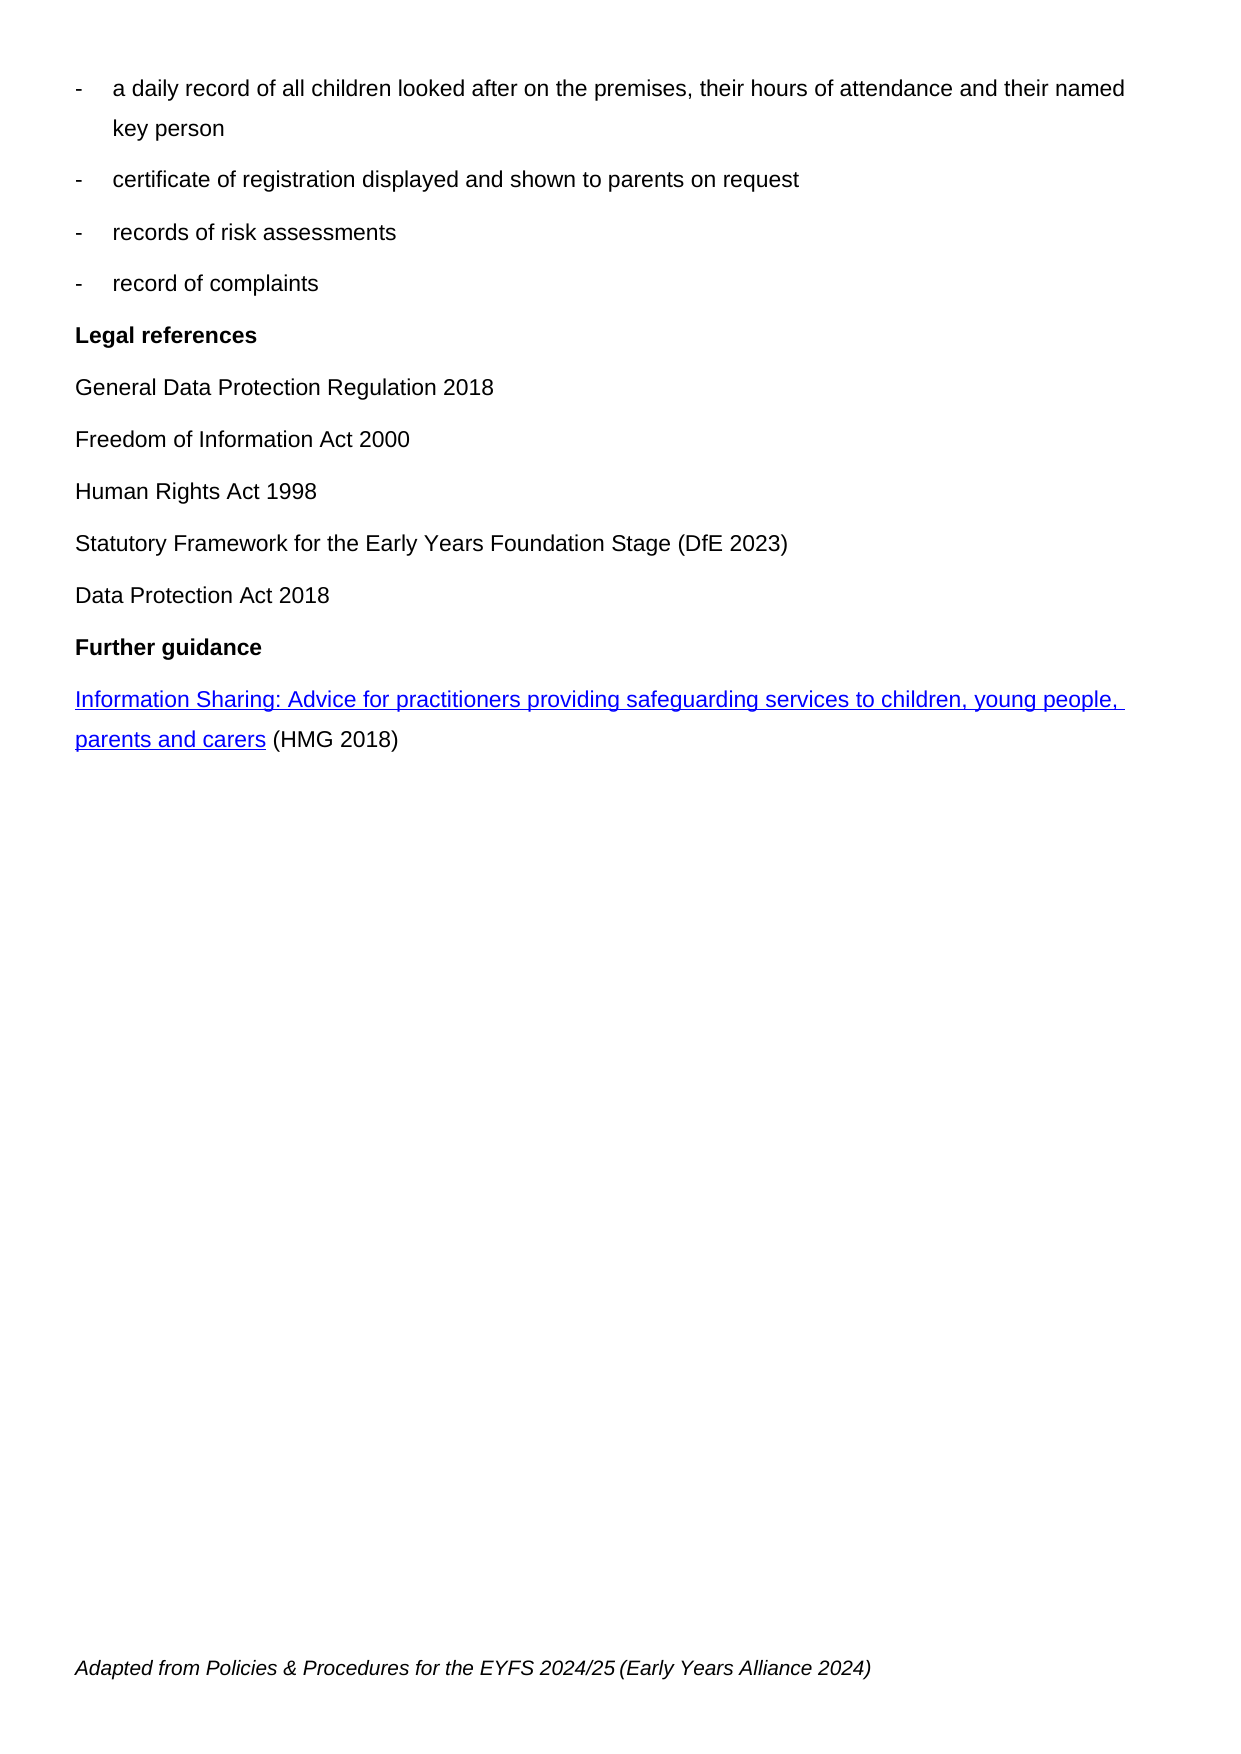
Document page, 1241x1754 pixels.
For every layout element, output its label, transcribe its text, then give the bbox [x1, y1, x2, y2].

list records of risk assessments [75, 218, 1165, 245]
text Data Protection Act 2018 [75, 582, 1165, 609]
list a daily record of all children looked after on the premises, their hours of attendance and their named key person [75, 75, 1165, 141]
text Legal references [75, 322, 1165, 349]
text General Data Protection Regulation 2018 [75, 374, 1165, 401]
text Statutory Framework for the Early Years Foundation Stage (DfE 2023) [75, 530, 1165, 557]
list certificate of registration displayed and shown to parents on request [75, 166, 1165, 193]
subtitle Further guidance [75, 634, 1165, 661]
list record of complaints [75, 270, 1165, 297]
text Freedom of Information Act 2000 [75, 426, 1165, 453]
text Information Sharing: Advice for practitioners providing safeguarding services to children, young people, parents and carers (HMG 2018) [75, 686, 1165, 752]
text Human Rights Act 1998 [75, 478, 1165, 505]
